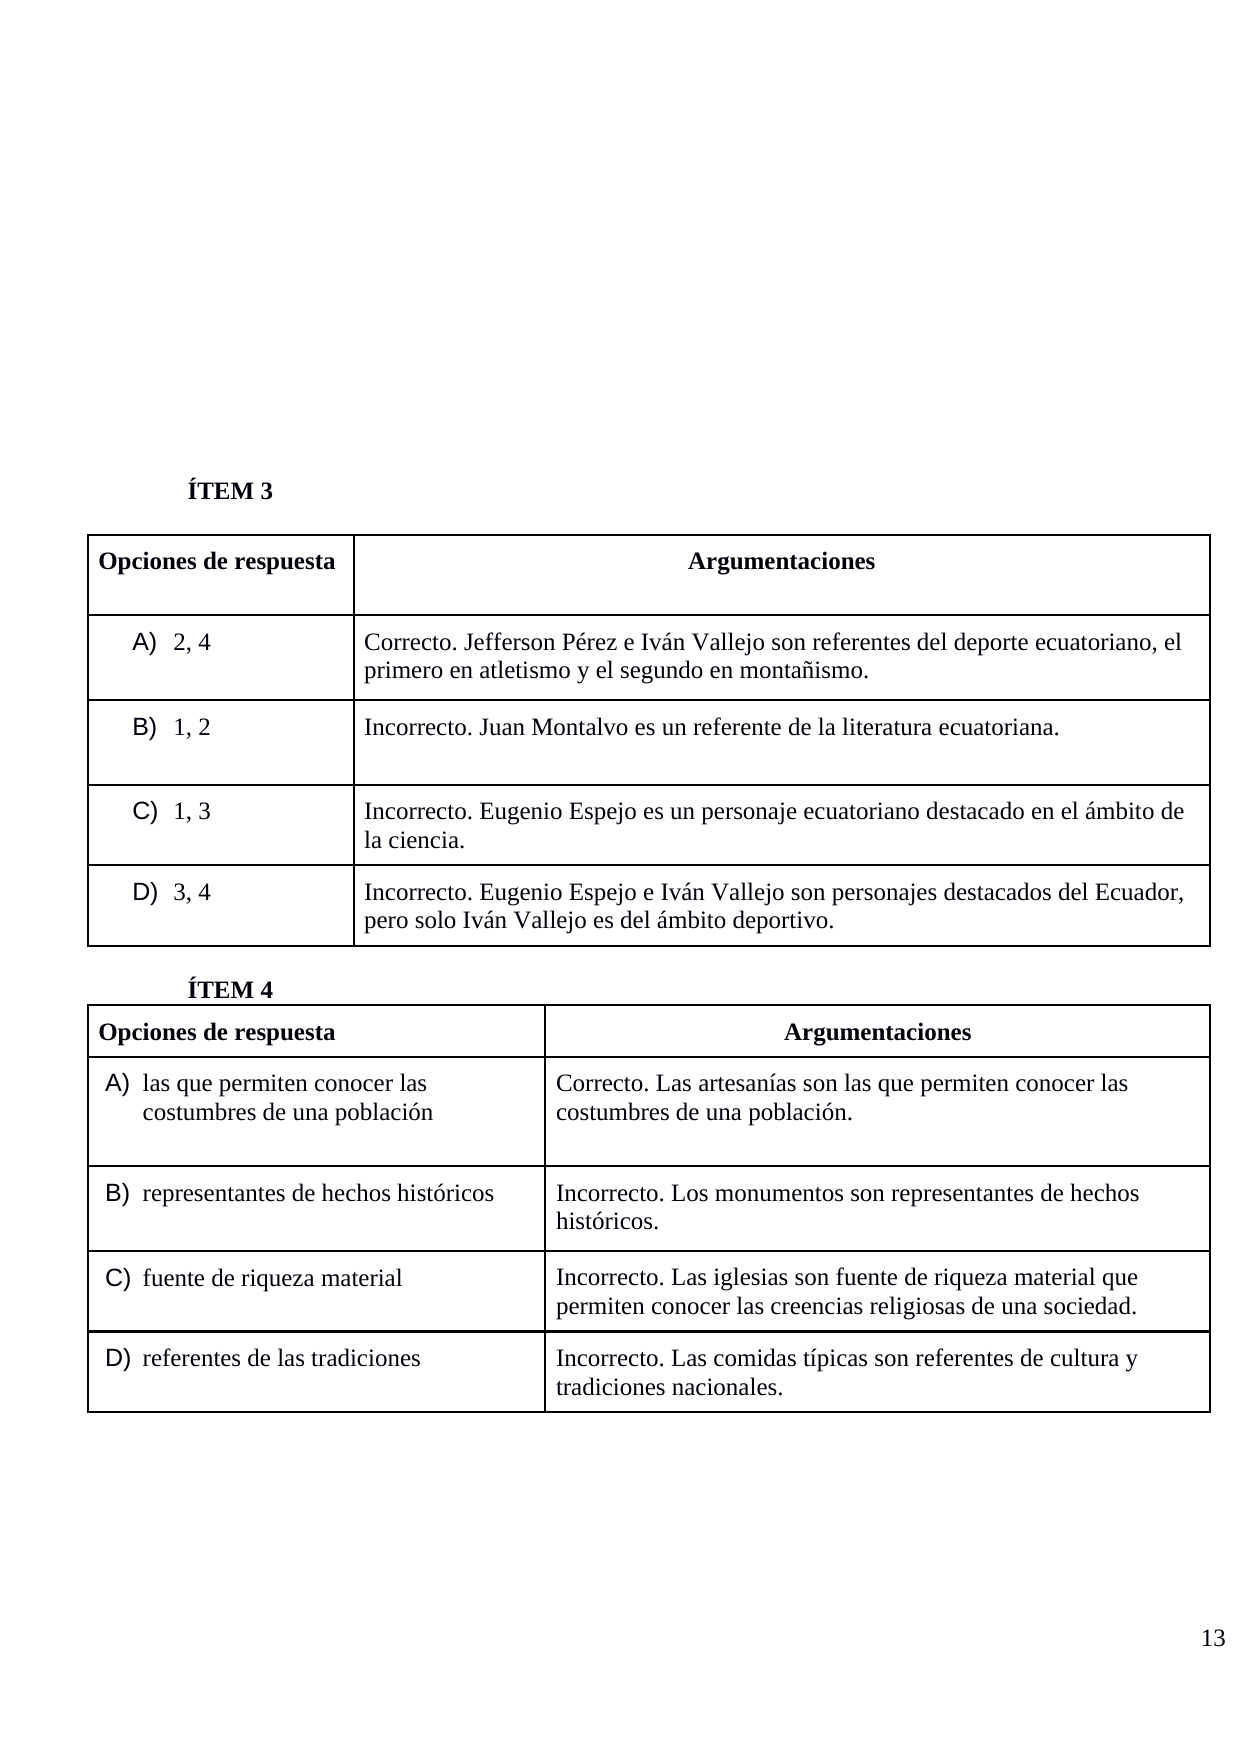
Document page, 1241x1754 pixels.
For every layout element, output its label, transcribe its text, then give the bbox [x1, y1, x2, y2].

table_header Argumentaciones [546, 1006, 1209, 1056]
table_cell Incorrecto. Eugenio Espejo es un personaje ecuatoriano destacado en el ámbito de la ciencia. [355, 786, 1209, 864]
table_header Argumentaciones [355, 536, 1209, 614]
table_cell referentes de las tradiciones [89, 1333, 544, 1411]
table_cell Correcto. Jefferson Pérez e Iván Vallejo son referentes del deporte ecuatoriano, el primero en atletismo y el segundo en montañismo. [355, 616, 1209, 699]
table_cell 2, 4 [89, 616, 353, 699]
table_cell representantes de hechos históricos [89, 1167, 544, 1250]
table_cell 3, 4 [89, 866, 353, 945]
table_cell las que permiten conocer las costumbres de una población [89, 1058, 544, 1165]
table_cell Incorrecto. Los monumentos son representantes de hechos históricos. [546, 1167, 1209, 1250]
table_cell Incorrecto. Eugenio Espejo e Iván Vallejo son personajes destacados del Ecuador, pero solo Iván Vallejo es del ámbito deportivo. [355, 866, 1209, 945]
table_cell 1, 2 [89, 701, 353, 784]
table_cell fuente de riqueza material [89, 1252, 544, 1330]
table_cell Incorrecto. Las iglesias son fuente de riqueza material que permiten conocer las creencias religiosas de una sociedad. [546, 1252, 1209, 1330]
table_cell Correcto. Las artesanías son las que permiten conocer las costumbres de una población. [546, 1058, 1209, 1165]
table_cell 1, 3 [89, 786, 353, 864]
table_header Opciones de respuesta [89, 1006, 544, 1056]
text ÍTEM 3 [162, 476, 1225, 505]
table_cell Incorrecto. Juan Montalvo es un referente de la literatura ecuatoriana. [355, 701, 1209, 784]
text ÍTEM 4 [162, 976, 1225, 1004]
table_cell Incorrecto. Las comidas típicas son referentes de cultura y tradiciones nacionales. [546, 1333, 1209, 1411]
table_header Opciones de respuesta [89, 536, 353, 614]
